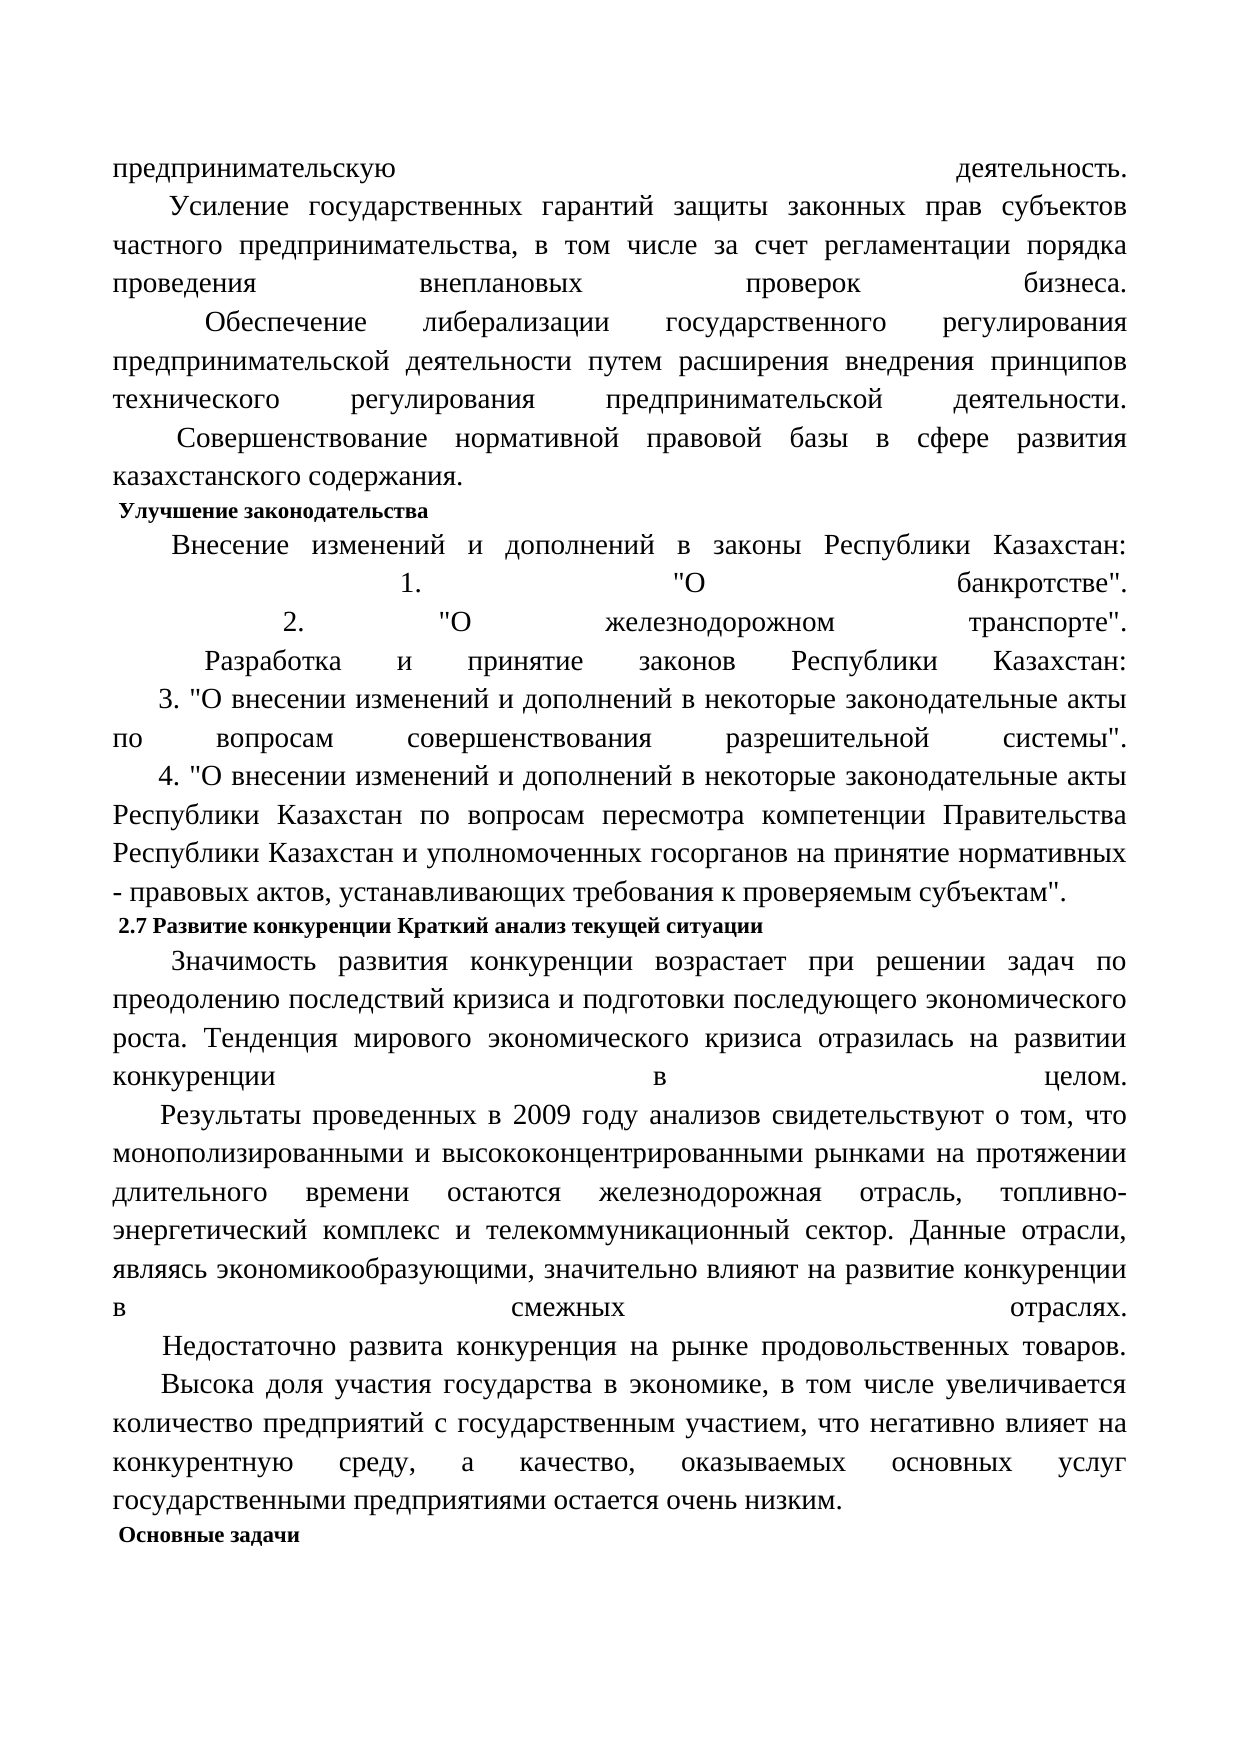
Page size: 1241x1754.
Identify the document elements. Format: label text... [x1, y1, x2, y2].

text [112, 150, 1128, 492]
text Основные задачи [112, 1521, 1128, 1547]
text Внесение изменений и дополнений в законы Республики Казахстан: 1. "О банкротстве". 2. "О железнодорожном транспорте". Разработка и принятие законов Республики Казахстан: 3. "О внесении изменений и дополнений в некоторые законодательные акты по вопросам совершенствования разрешительной системы". 4. "О внесении изменений и дополнений в некоторые законодательные акты Республики Казахстан по вопросам пересмотра компетенции Правительства Республики Казахстан и уполномоченных госорганов на принятие нормативных - правовых актов, устанавливающих требования к проверяемым субъектам". [112, 527, 1128, 907]
text Улучшение законодательства [112, 497, 1128, 523]
text 2.7 Развитие конкуренции Краткий анализ текущей ситуации [112, 912, 1128, 939]
text Значимость развития конкуренции возрастает при решении задач по преодолению последствий кризиса и подготовки последующего экономического роста. Тенденция мирового экономического кризиса отразилась на развитии конкуренции в целом. Результаты проведенных в 2009 году анализов свидетельствуют о том, что монополизированными и высококонцентрированными рынками на протяжении длительного времени остаются железнодорожная отрасль, топливно-энергетический комплекс и телекоммуникационный сектор. Данные отрасли, являясь экономикообразующими, значительно влияют на развитие конкуренции в смежных отраслях. Недостаточно развита конкуренция на рынке продовольственных товаров. Высока доля участия государства в экономике, в том числе увеличивается количество предприятий с государственным участием, что негативно влияет на конкурентную среду, а качество, оказываемых основных услуг государственными предприятиями остается очень низким. [112, 943, 1128, 1516]
